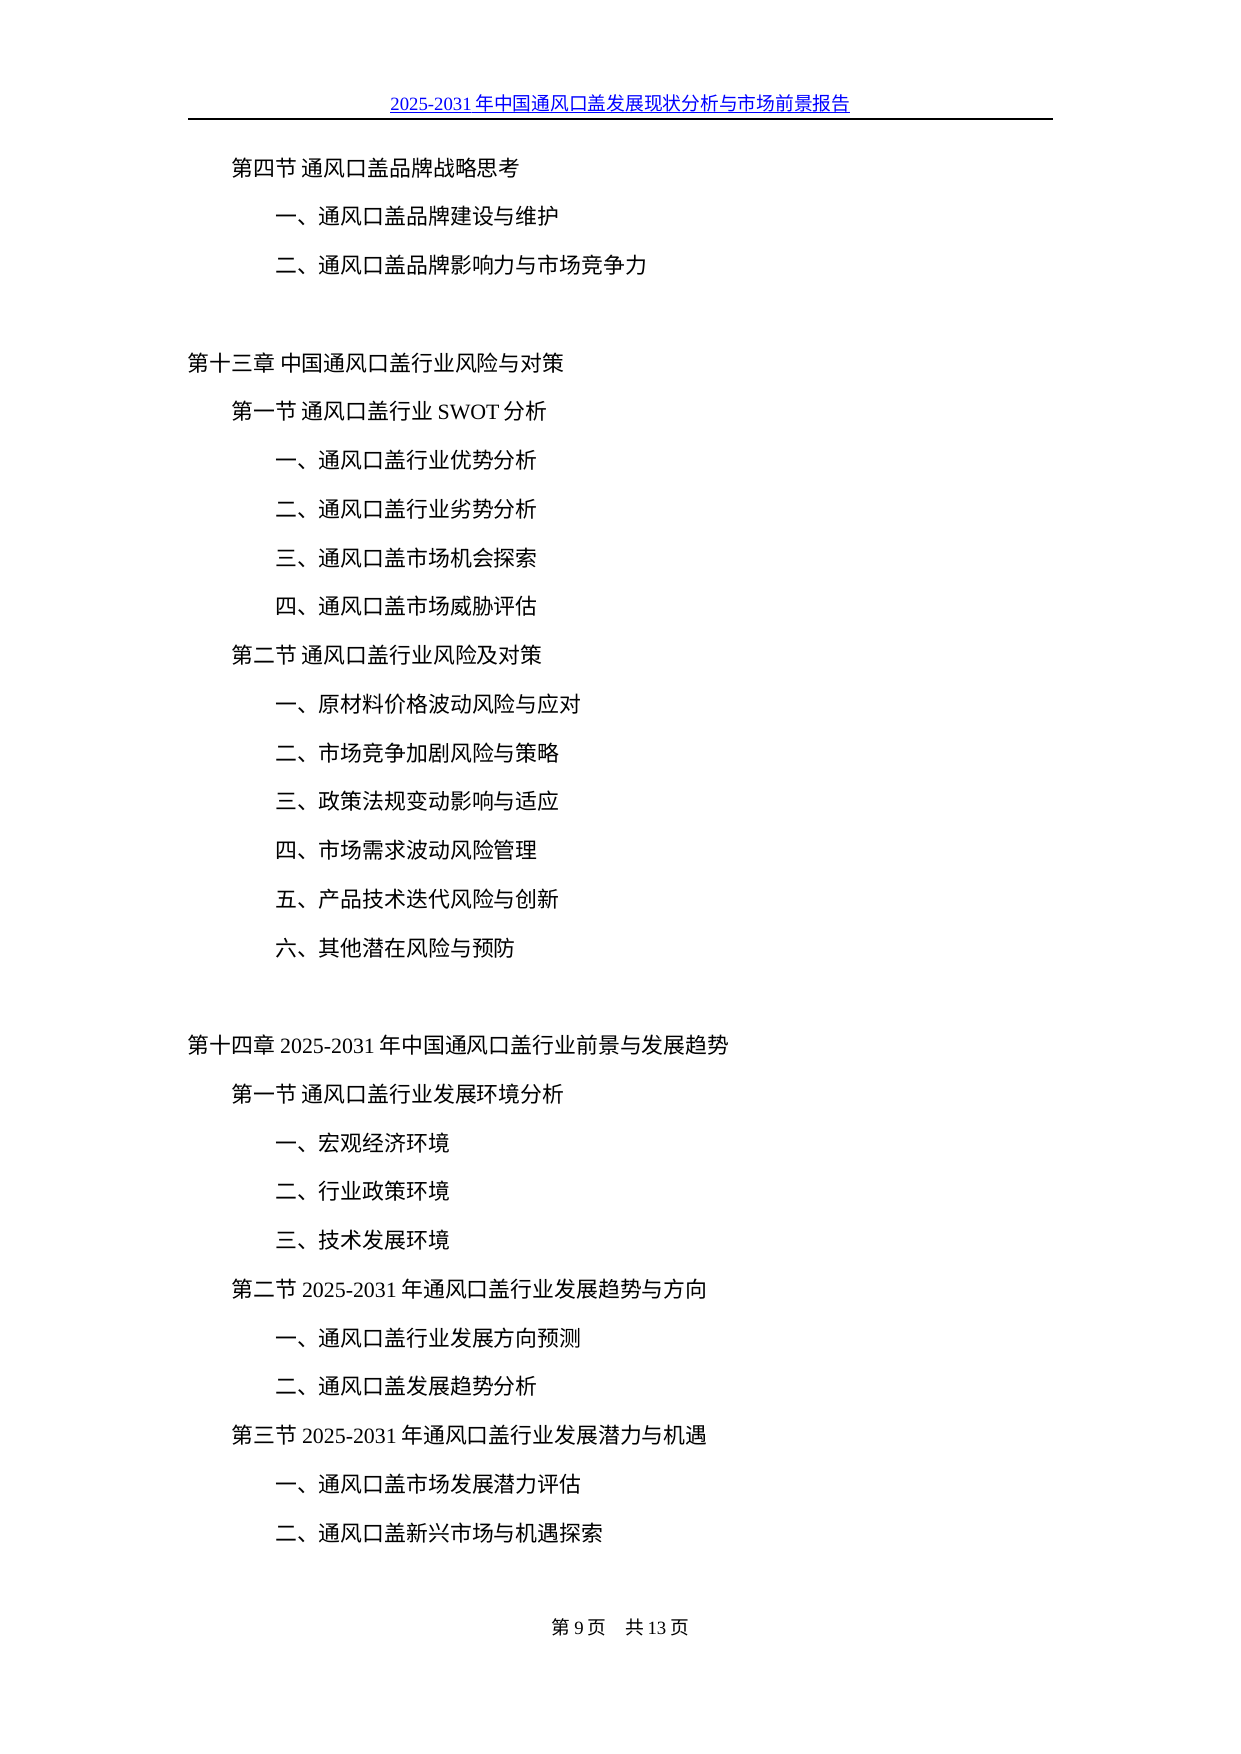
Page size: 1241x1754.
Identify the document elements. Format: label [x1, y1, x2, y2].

text [187, 150, 1053, 1548]
